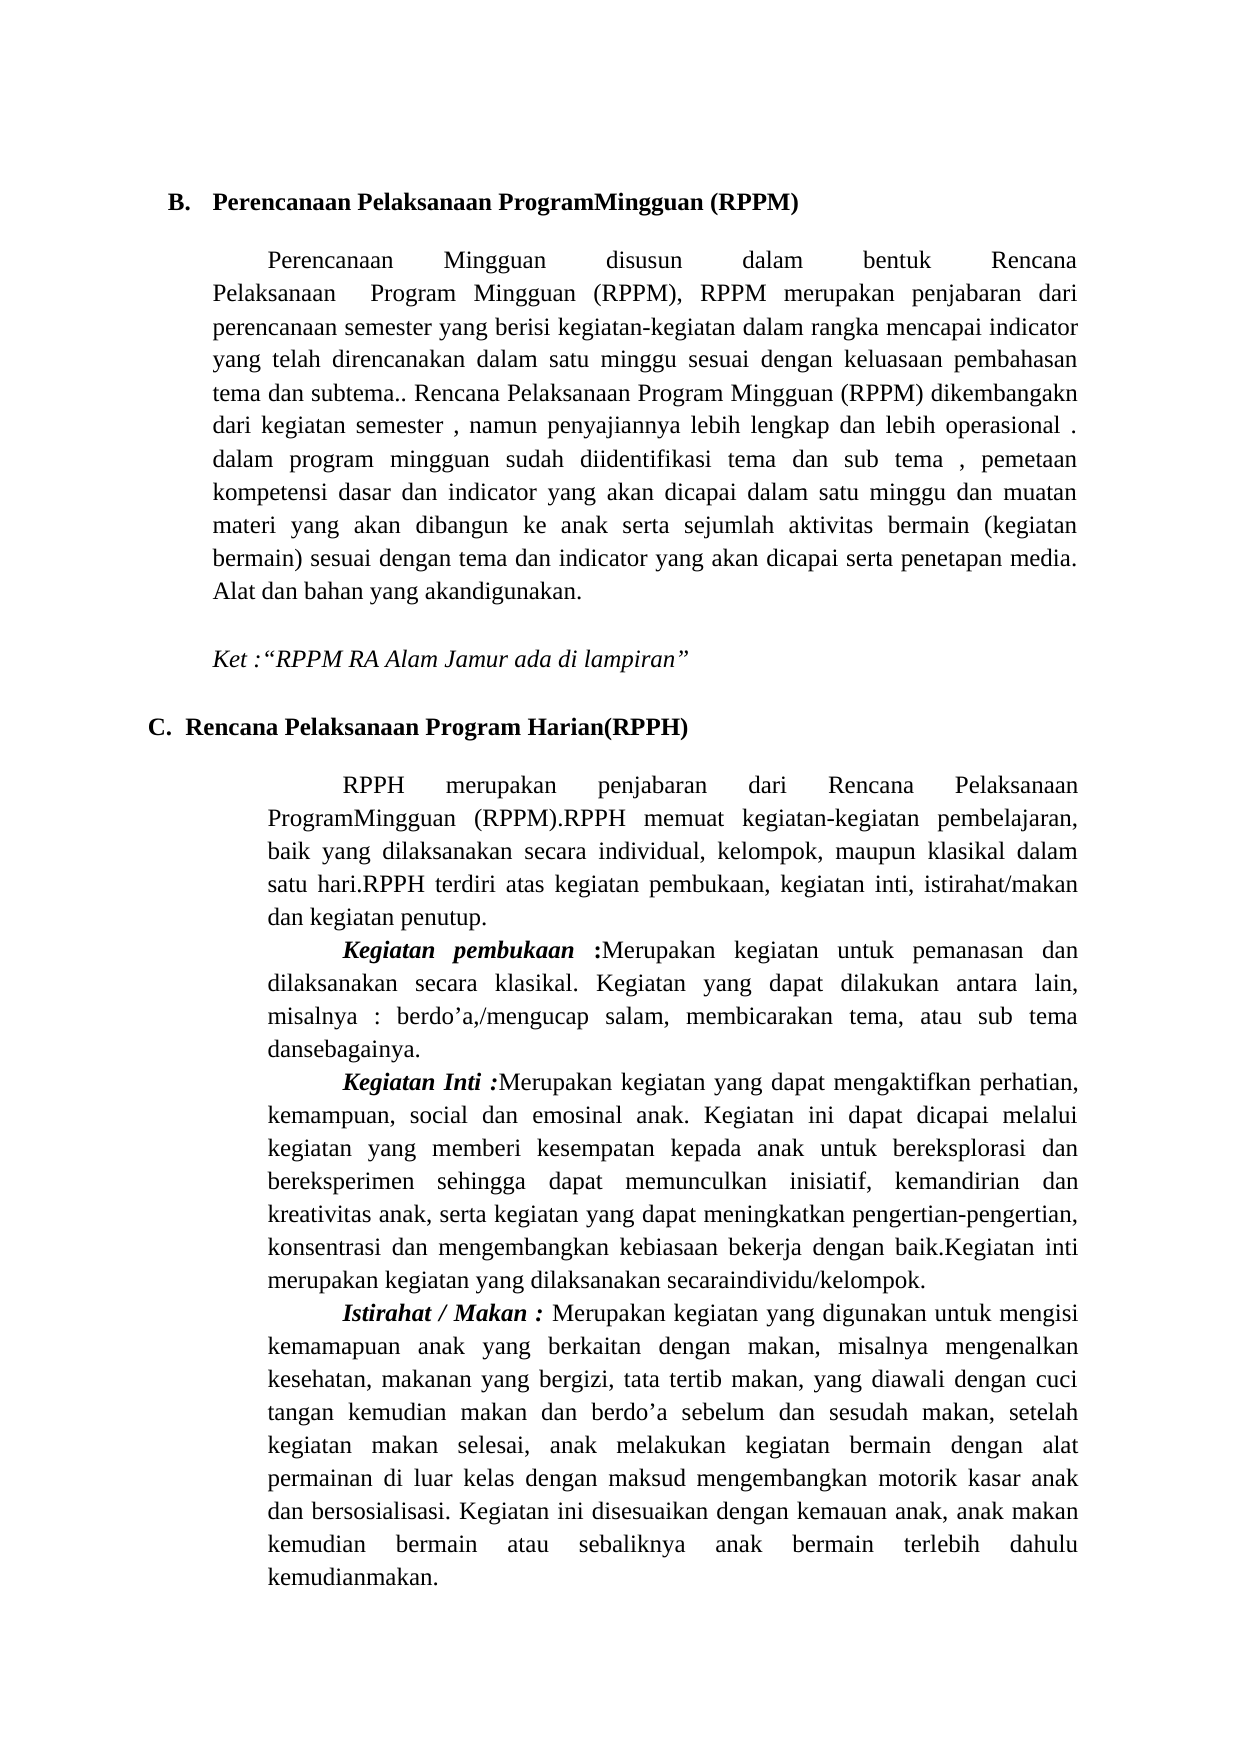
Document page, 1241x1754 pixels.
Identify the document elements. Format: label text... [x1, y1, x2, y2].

text Ket :“RPPM RA Alam Jamur ada di lampiran” [212, 644, 1092, 672]
text Istirahat / Makan : Merupakan kegiatan yang digunakan untuk mengisi kemamapuan anak yang berkaitan dengan makan, misalnya mengenalkan kesehatan, makanan yang bergizi, tata tertib makan, yang diawali dengan cuci tangan kemudian makan dan berdo’a sebelum dan sesudah makan, setelah kegiatan makan selesai, anak melakukan kegiatan bermain dengan alat permainan di luar kelas dengan maksud mengembangkan motorik kasar anak dan bersosialisasi. Kegiatan ini disesuaikan dengan kemauan anak, anak makan kemudian bermain atau sebaliknya anak bermain terlebih dahulu kemudianmakan. [267, 1298, 1079, 1591]
subtitle Rencana Pelaksanaan Program Harian(RPPH) [148, 712, 1092, 741]
text Kegiatan pembukaan :Merupakan kegiatan untuk pemanasan dan dilaksanakan secara klasikal. Kegiatan yang dapat dilakukan antara lain, misalnya : berdo’a,/mengucap salam, membicarakan tema, atau sub tema dansebagainya. [267, 935, 1079, 1063]
text Kegiatan Inti :Merupakan kegiatan yang dapat mengaktifkan perhatian, kemampuan, social dan emosinal anak. Kegiatan ini dapat dicapai melalui kegiatan yang memberi kesempatan kepada anak untuk bereksplorasi dan bereksperimen sehingga dapat memunculkan inisiatif, kemandirian dan kreativitas anak, serta kegiatan yang dapat meningkatkan pengertian-pengertian, konsentrasi dan mengembangkan kebiasaan bekerja dengan baik.Kegiatan inti merupakan kegiatan yang dilaksanakan secaraindividu/kelompok. [267, 1067, 1079, 1294]
subtitle Perencanaan Pelaksanaan ProgramMingguan (RPPM) [168, 187, 1092, 216]
text Perencanaan Mingguan disusun dalam bentuk Rencana Pelaksanaan Program Mingguan (RPPM), RPPM merupakan penjabaran dari perencanaan semester yang berisi kegiatan-kegiatan dalam rangka mencapai indicator yang telah direncanakan dalam satu minggu sesuai dengan keluasaan pembahasan tema dan subtema.. Rencana Pelaksanaan Program Mingguan (RPPM) dikembangakn dari kegiatan semester , namun penyajiannya lebih lengkap dan lebih operasional . dalam program mingguan sudah diidentifikasi tema dan sub tema , pemetaan kompetensi dasar dan indicator yang akan dicapai dalam satu minggu dan muatan materi yang akan dibangun ke anak serta sejumlah aktivitas bermain (kegiatan bermain) sesuai dengan tema dan indicator yang akan dicapai serta penetapan media. Alat dan bahan yang akandigunakan. [212, 246, 1078, 604]
text RPPH merupakan penjabaran dari Rencana Pelaksanaan ProgramMingguan (RPPM).RPPH memuat kegiatan-kegiatan pembelajaran, baik yang dilaksanakan secara individual, kelompok, maupun klasikal dalam satu hari.RPPH terdiri atas kegiatan pembukaan, kegiatan inti, istirahat/makan dan kegiatan penutup. [267, 770, 1079, 931]
